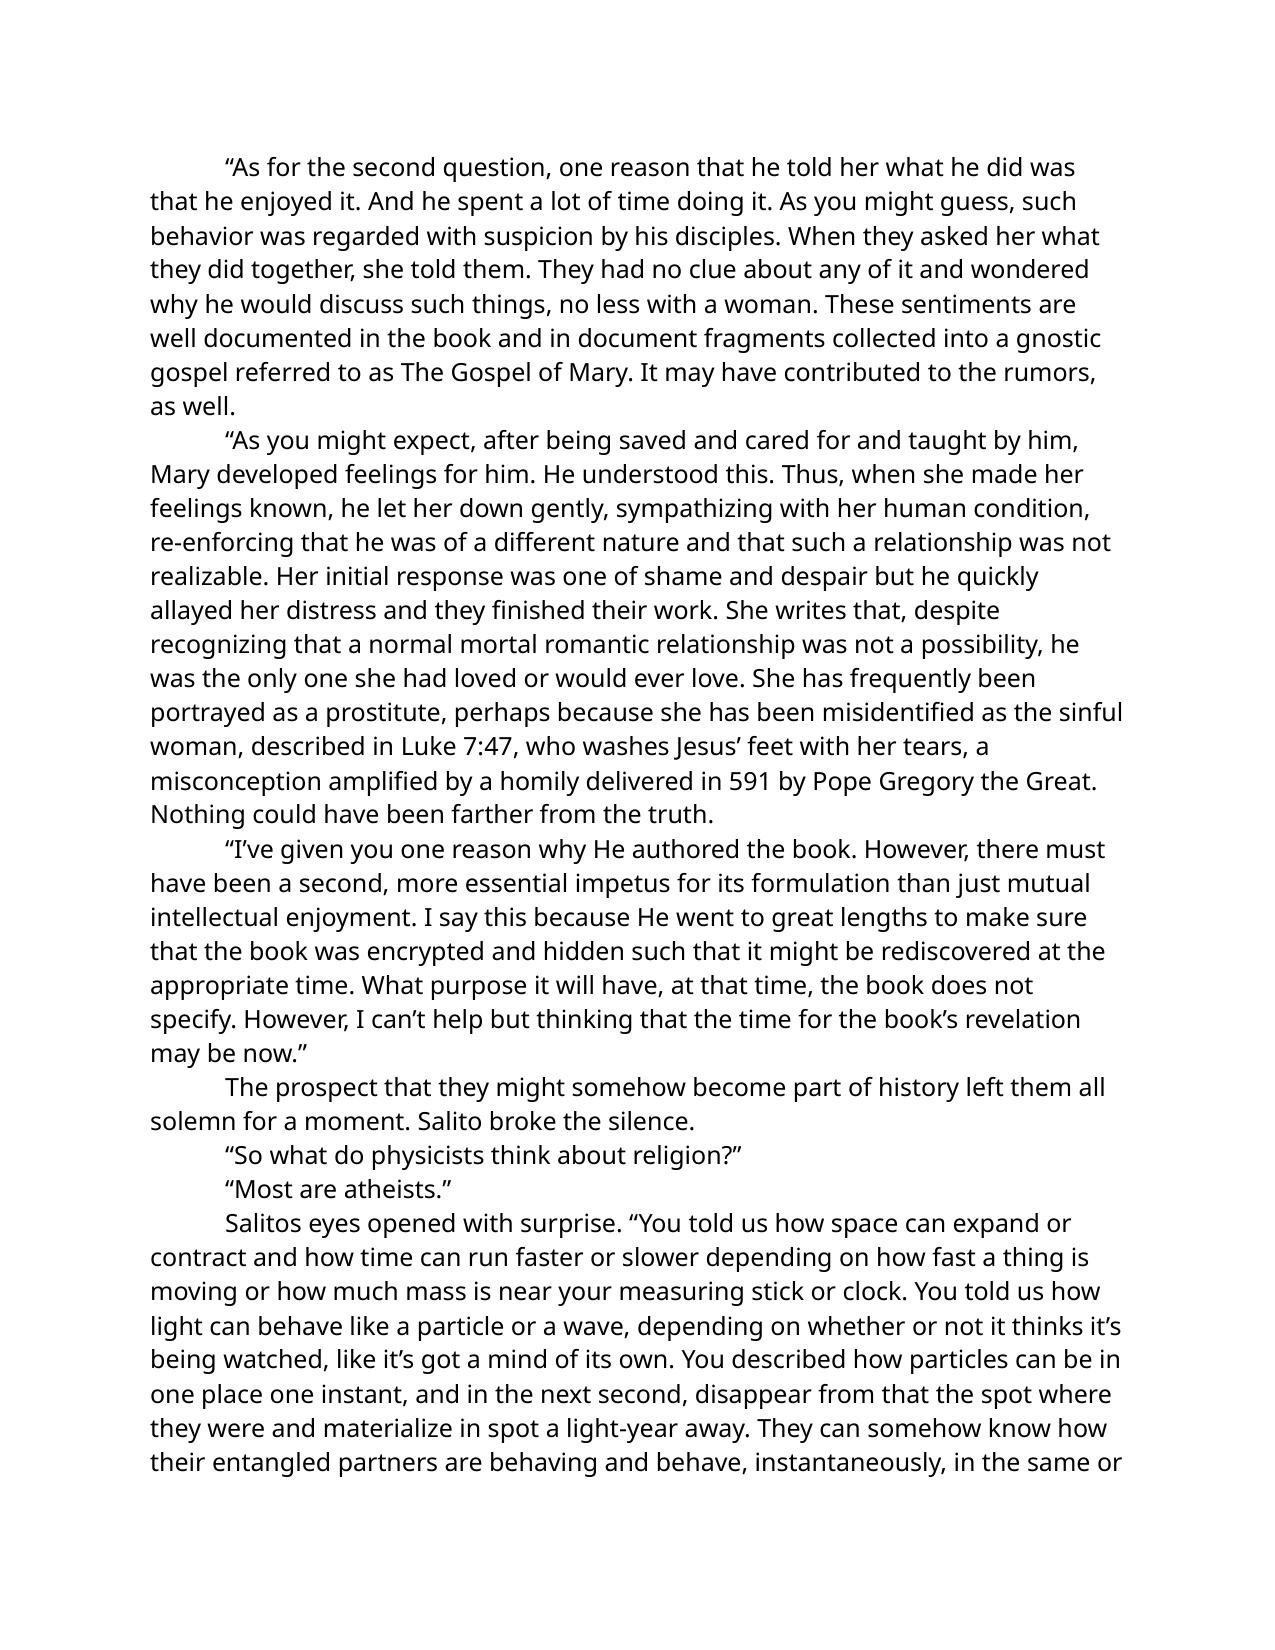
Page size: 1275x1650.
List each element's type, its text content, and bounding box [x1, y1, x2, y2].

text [150, 1206, 1125, 1478]
text The prospect that they might somehow become part of history left them all solemn for a moment. Salito broke the silence. [150, 1070, 1125, 1138]
text “Most are atheists.” [150, 1172, 1125, 1206]
text “As for the second question, one reason that he told her what he did was that he enjoyed it. And he spent a lot of time doing it. As you might guess, such behavior was regarded with suspicion by his disciples. When they asked her what they did together, she told them. They had no clue about any of it and wondered why he would discuss such things, no less with a woman. These sentiments are well documented in the book and in document fragments collected into a gnostic gospel referred to as The Gospel of Mary. It may have contributed to the rumors, as well. [150, 150, 1125, 422]
text “As you might expect, after being saved and cared for and taught by him, Mary developed feelings for him. He understood this. Thus, when she made her feelings known, he let her down gently, sympathizing with her human condition, re-enforcing that he was of a different nature and that such a relationship was not realizable. Her initial response was one of shame and despair but he quickly allayed her distress and they finished their work. She writes that, despite recognizing that a normal mortal romantic relationship was not a possibility, he was the only one she had loved or would ever love. She has frequently been portrayed as a prostitute, perhaps because she has been misidentified as the sinful woman, described in Luke 7:47, who washes Jesus’ feet with her tears, a misconception amplified by a homily delivered in 591 by Pope Gregory the Great. Nothing could have been farther from the truth. [150, 422, 1125, 831]
text “So what do physicists think about religion?” [150, 1138, 1125, 1172]
text “I’ve given you one reason why He authored the book. However, there must have been a second, more essential impetus for its formulation than just mutual intellectual enjoyment. I say this because He went to great lengths to make sure that the book was encrypted and hidden such that it might be rediscovered at the appropriate time. What purpose it will have, at that time, the book does not specify. However, I can’t help but thinking that the time for the book’s revelation may be now.” [150, 831, 1125, 1070]
